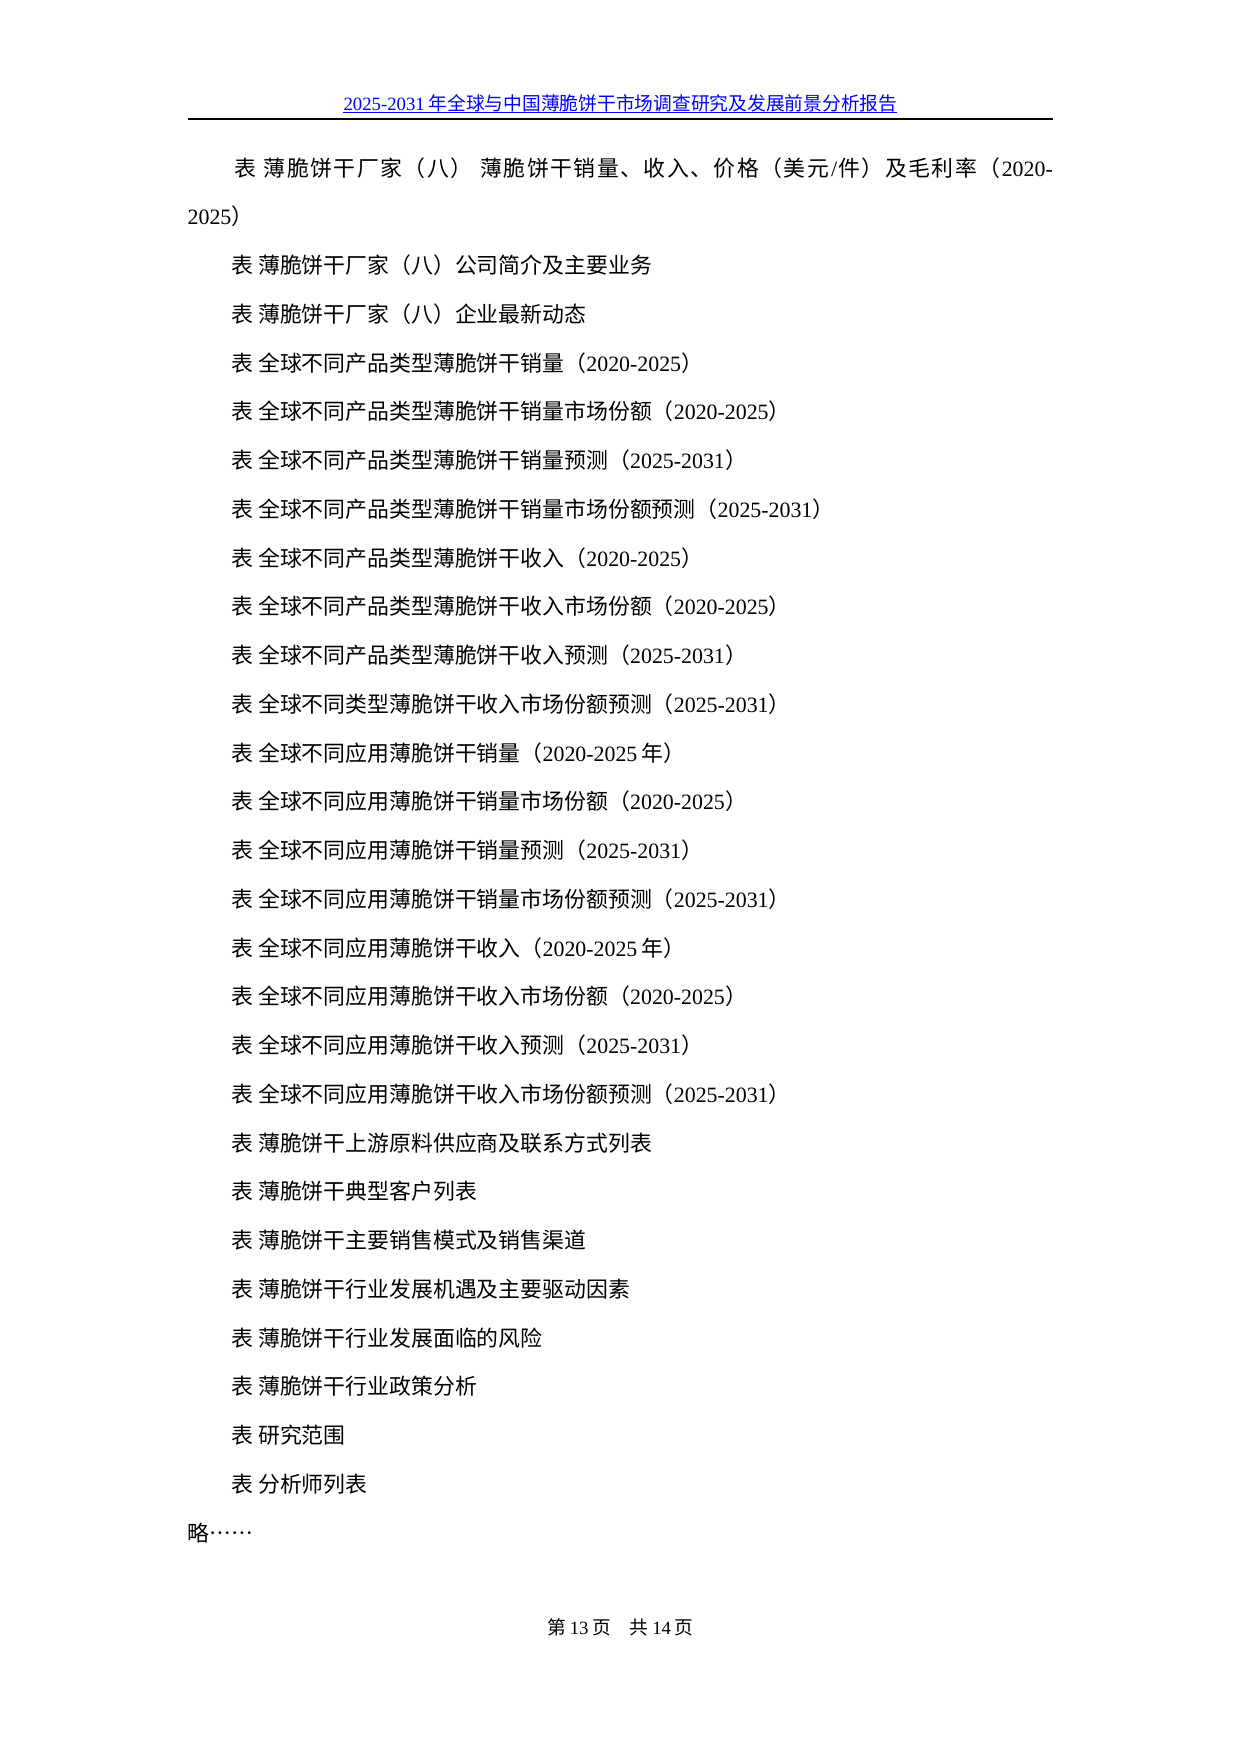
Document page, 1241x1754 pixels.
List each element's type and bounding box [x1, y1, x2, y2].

text [187, 150, 1053, 1548]
